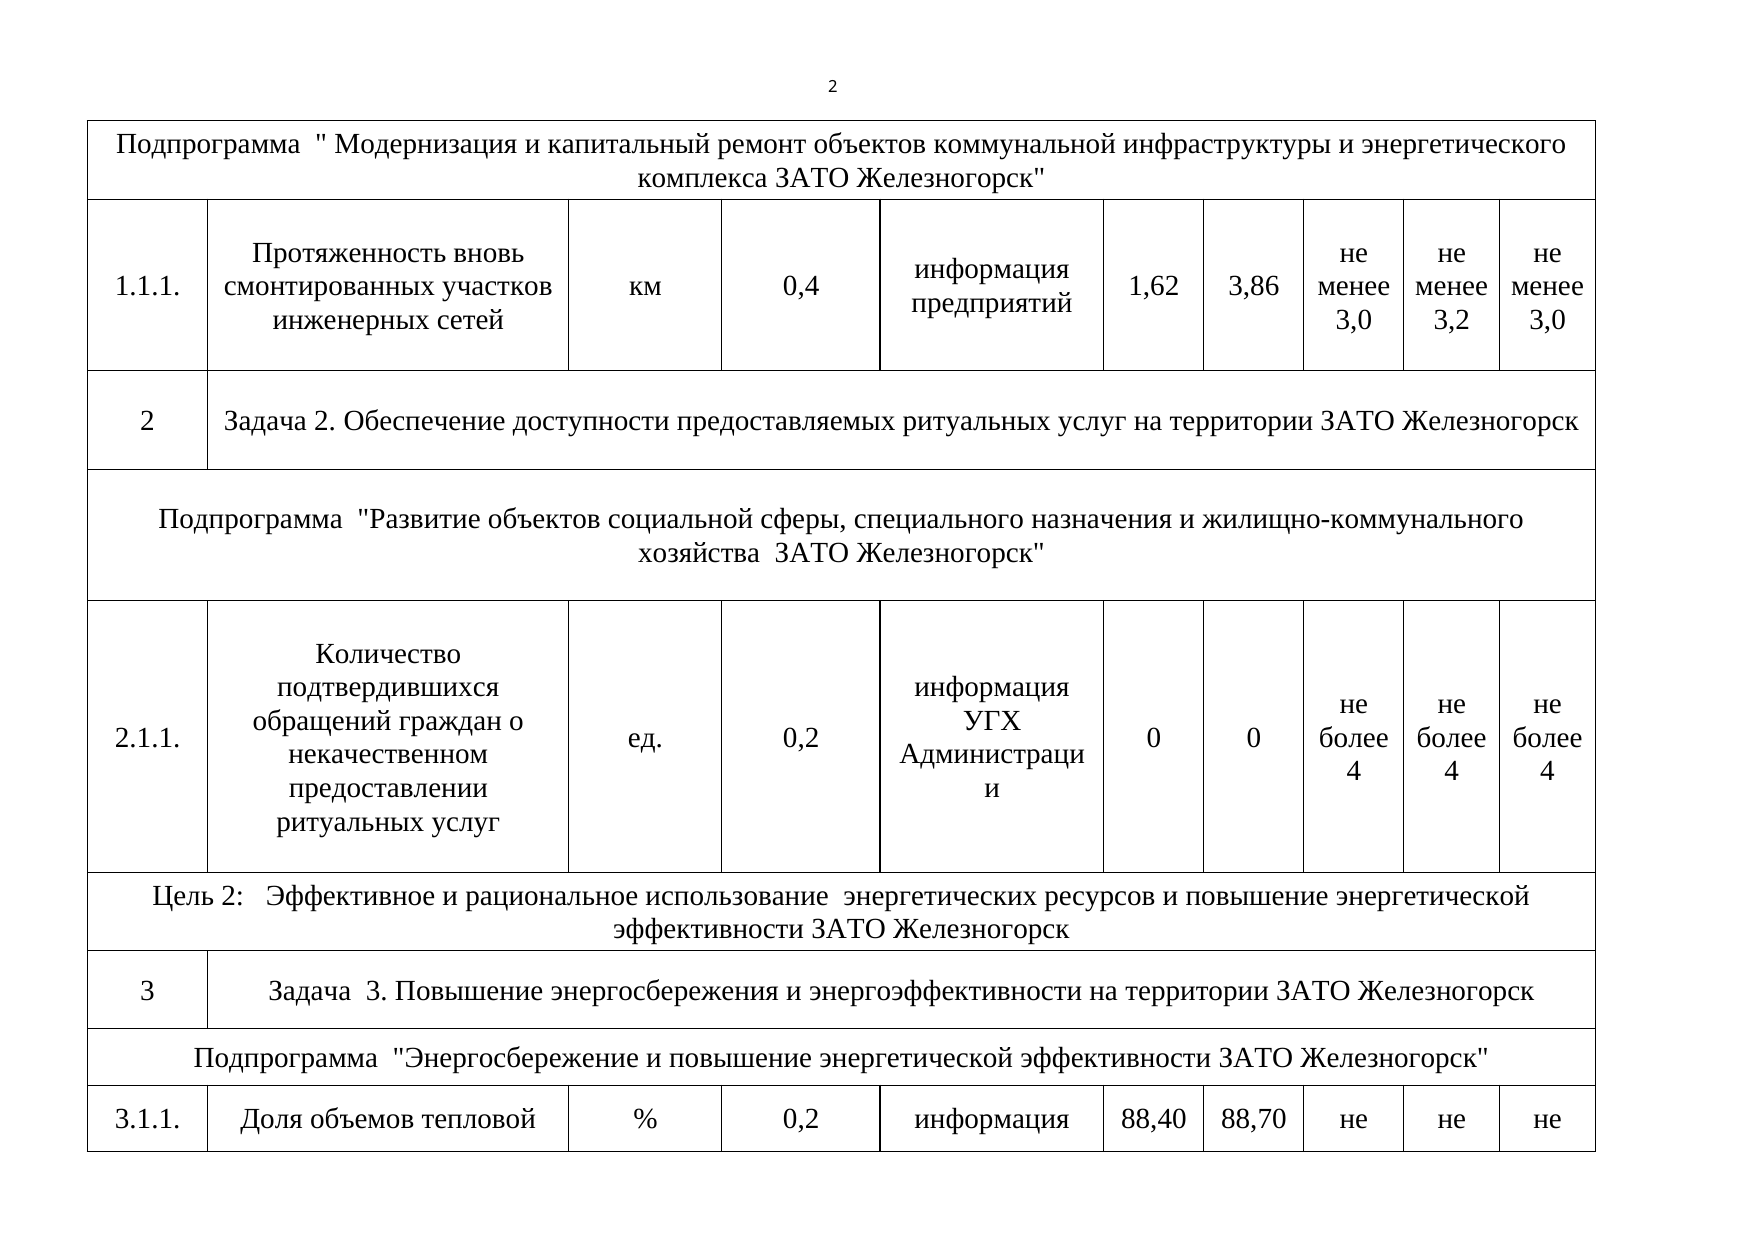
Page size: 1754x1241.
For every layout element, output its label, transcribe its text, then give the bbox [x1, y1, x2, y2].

table_cell не более 4 [1500, 601, 1595, 872]
table_cell не менее 3,2 [1404, 200, 1499, 370]
table_cell не более 4 [1304, 601, 1403, 872]
table_cell Подпрограмма "Энергосбережение и повышение энергетической эффективности ЗАТО Железногорск" [88, 1029, 1595, 1084]
table_cell Подпрограмма "Развитие объектов социальной сферы, специального назначения и жилищно-коммунального хозяйства ЗАТО Железногорск" [88, 470, 1595, 600]
table_cell км [569, 200, 721, 370]
table_cell не более 4 [1404, 601, 1499, 872]
table_cell не менее 88,4 [1304, 1086, 1403, 1151]
table_cell 0,2 [722, 1086, 879, 1151]
table_cell Протяженность вновь смонтированных участков инженерных сетей [208, 200, 568, 370]
table_cell Количество подтвердившихся обращений граждан о некачественном предоставлении ритуальных услуг [208, 601, 568, 872]
table_cell 3 [88, 951, 207, 1028]
table_cell % [569, 1086, 721, 1151]
table_cell 0,4 [722, 200, 879, 370]
table_cell Задача 3. Повышение энергосбережения и энергоэффективности на территории ЗАТО Железногорск [208, 951, 1595, 1028]
table_cell 0,2 [722, 601, 879, 872]
table_cell 2 [88, 371, 207, 469]
table_cell не менее 88,4 [1404, 1086, 1499, 1151]
table_cell 2.1.1. [88, 601, 207, 872]
table_cell информация предприятий [881, 1086, 1103, 1151]
table_cell не менее 88,4 [1500, 1086, 1595, 1151]
table_cell 3,86 [1204, 200, 1303, 370]
table_cell 3.1.1. [88, 1086, 207, 1151]
table_cell ед. [569, 601, 721, 872]
table_cell Задача 2. Обеспечение доступности предоставляемых ритуальных услуг на территории ЗАТО Железногорск [208, 371, 1595, 469]
table_cell не менее 3,0 [1500, 200, 1595, 370]
table_cell 0 [1204, 601, 1303, 872]
table_cell 88,40 [1104, 1086, 1203, 1151]
table_cell Подпрограмма " Модернизация и капитальный ремонт объектов коммунальной инфраструктуры и энергетического комплекса ЗАТО Железногорск" [88, 121, 1595, 198]
table_cell 88,70 [1204, 1086, 1303, 1151]
table_cell информация предприятий [881, 200, 1103, 370]
table_cell 1.1.1. [88, 200, 207, 370]
table_cell информация УГХ Администрации [881, 601, 1103, 872]
table_cell 1,62 [1104, 200, 1203, 370]
table_cell не менее 3,0 [1304, 200, 1403, 370]
table_cell 0 [1104, 601, 1203, 872]
table_cell Цель 2: Эффективное и рациональное использование энергетических ресурсов и повышение энергетической эффективности ЗАТО Железногорск [88, 873, 1595, 950]
